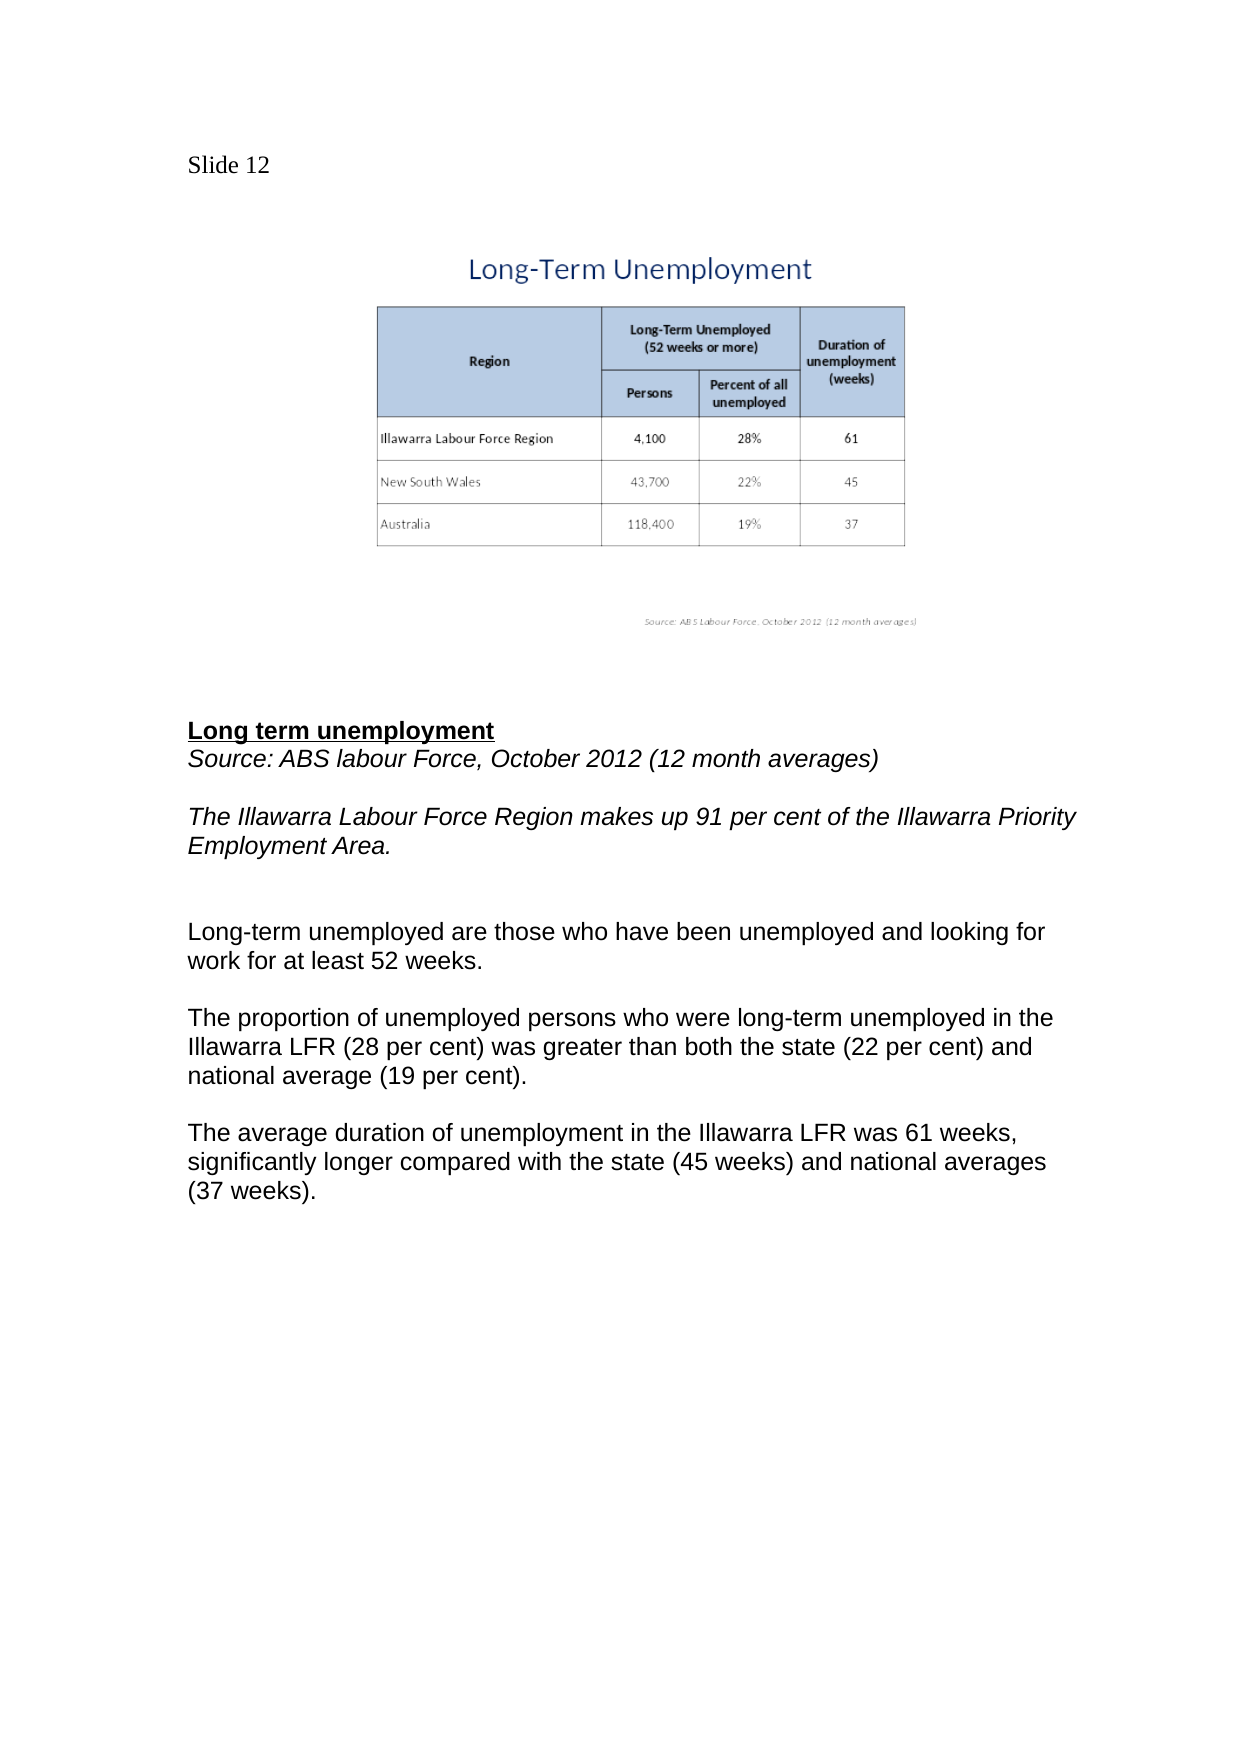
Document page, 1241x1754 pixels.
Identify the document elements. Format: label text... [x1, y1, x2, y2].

text The Illawarra Labour Force Region makes up 91 per cent of the Illawarra Priority Employment Area. [187, 802, 1093, 859]
text The proportion of unemployed persons who were long-term unemployed in the Illawarra LFR (28 per cent) was greater than both the state (22 per cent) and national average (19 per cent). [187, 1003, 1093, 1089]
text Slide 12 [187, 150, 1093, 179]
text Long term unemployment [187, 716, 1093, 744]
text The average duration of unemployment in the Illawarra LFR was 61 weeks, significantly longer compared with the state (45 weeks) and national averages (37 weeks). [187, 1118, 1093, 1204]
text Long-term unemployed are those who have been unemployed and looking for work for at least 52 weeks. [187, 917, 1093, 974]
text Source: ABS labour Force, October 2012 (12 month averages) [187, 744, 1093, 773]
